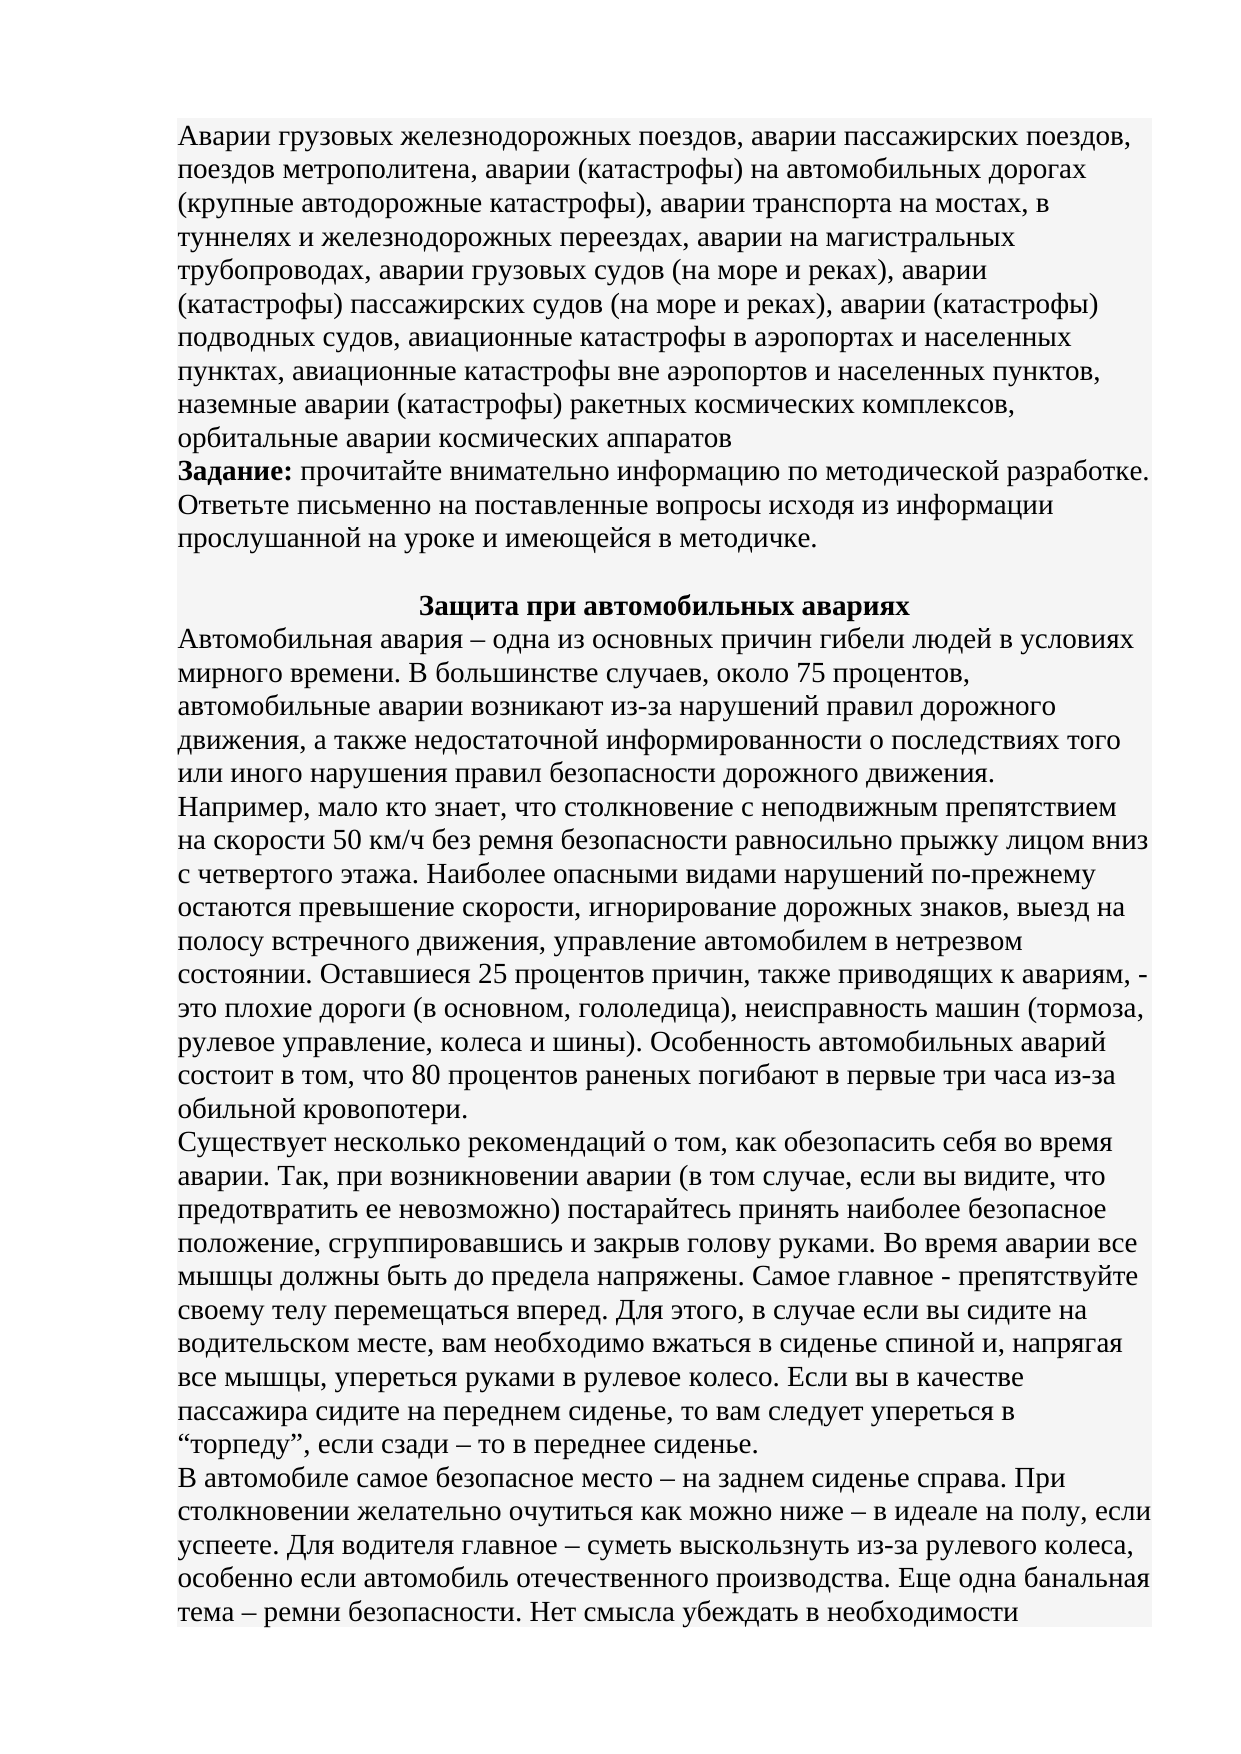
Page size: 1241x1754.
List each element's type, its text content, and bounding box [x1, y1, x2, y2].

text Защита при автомобильных авариях [177, 588, 1152, 621]
text Существует несколько рекомендаций о том, как обезопасить себя во время аварии. Так, при возникновении аварии (в том случае, если вы видите, что предотвратить ее невозможно) постарайтесь принять наиболее безопасное положение, сгруппировавшись и закрыв голову руками. Во время аварии все мышцы должны быть до предела напряжены. Самое главное - препятствуйте своему телу перемещаться вперед. Для этого, в случае если вы сидите на водительском месте, вам необходимо вжаться в сиденье спиной и, напрягая все мышцы, упереться руками в рулевое колесо. Если вы в качестве пассажира сидите на переднем сиденье, то вам следует упереться в “торпеду”, если сзади – то в переднее сиденье. [177, 1124, 1152, 1460]
text Задание: прочитайте внимательно информацию по методической разработке. Ответьте письменно на поставленные вопросы исходя из информации прослушанной на уроке и имеющейся в методичке. [177, 453, 1152, 554]
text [177, 1460, 1152, 1627]
text Например, мало кто знает, что столкновение с неподвижным препятствием на скорости 50 км/ч без ремня безопасности равносильно прыжку лицом вниз с четвертого этажа. Наиболее опасными видами нарушений по-прежнему остаются превышение скорости, игнорирование дорожных знаков, выезд на полосу встречного движения, управление автомобилем в нетрезвом состоянии. Оставшиеся 25 процентов причин, также приводящих к авариям, - это плохие дороги (в основном, гололедица), неисправность машин (тормоза, рулевое управление, колеса и шины). Особенность автомобильных аварий состоит в том, что 80 процентов раненых погибают в первые три часа из-за обильной кровопотери. [177, 789, 1152, 1124]
text Автомобильная авария – одна из основных причин гибели людей в условиях мирного времени. В большинстве случаев, около 75 процентов, автомобильные аварии возникают из-за нарушений правил дорожного движения, а также недостаточной информированности о последствиях того или иного нарушения правил безопасности дорожного движения. [177, 621, 1152, 789]
text Аварии грузовых железнодорожных поездов, аварии пассажирских поездов, поездов метрополитена, аварии (катастрофы) на автомобильных дорогах (крупные автодорожные катастрофы), аварии транспорта на мостах, в туннелях и железнодорожных переездах, аварии на магистральных трубопроводах, аварии грузовых судов (на море и реках), аварии (катастрофы) пассажирских судов (на море и реках), аварии (катастрофы) подводных судов, авиационные катастрофы в аэропортах и населенных пунктах, авиационные катастрофы вне аэропортов и населенных пунктов, наземные аварии (катастрофы) ракетных космических комплексов, орбитальные аварии космических аппаратов [177, 118, 1152, 453]
